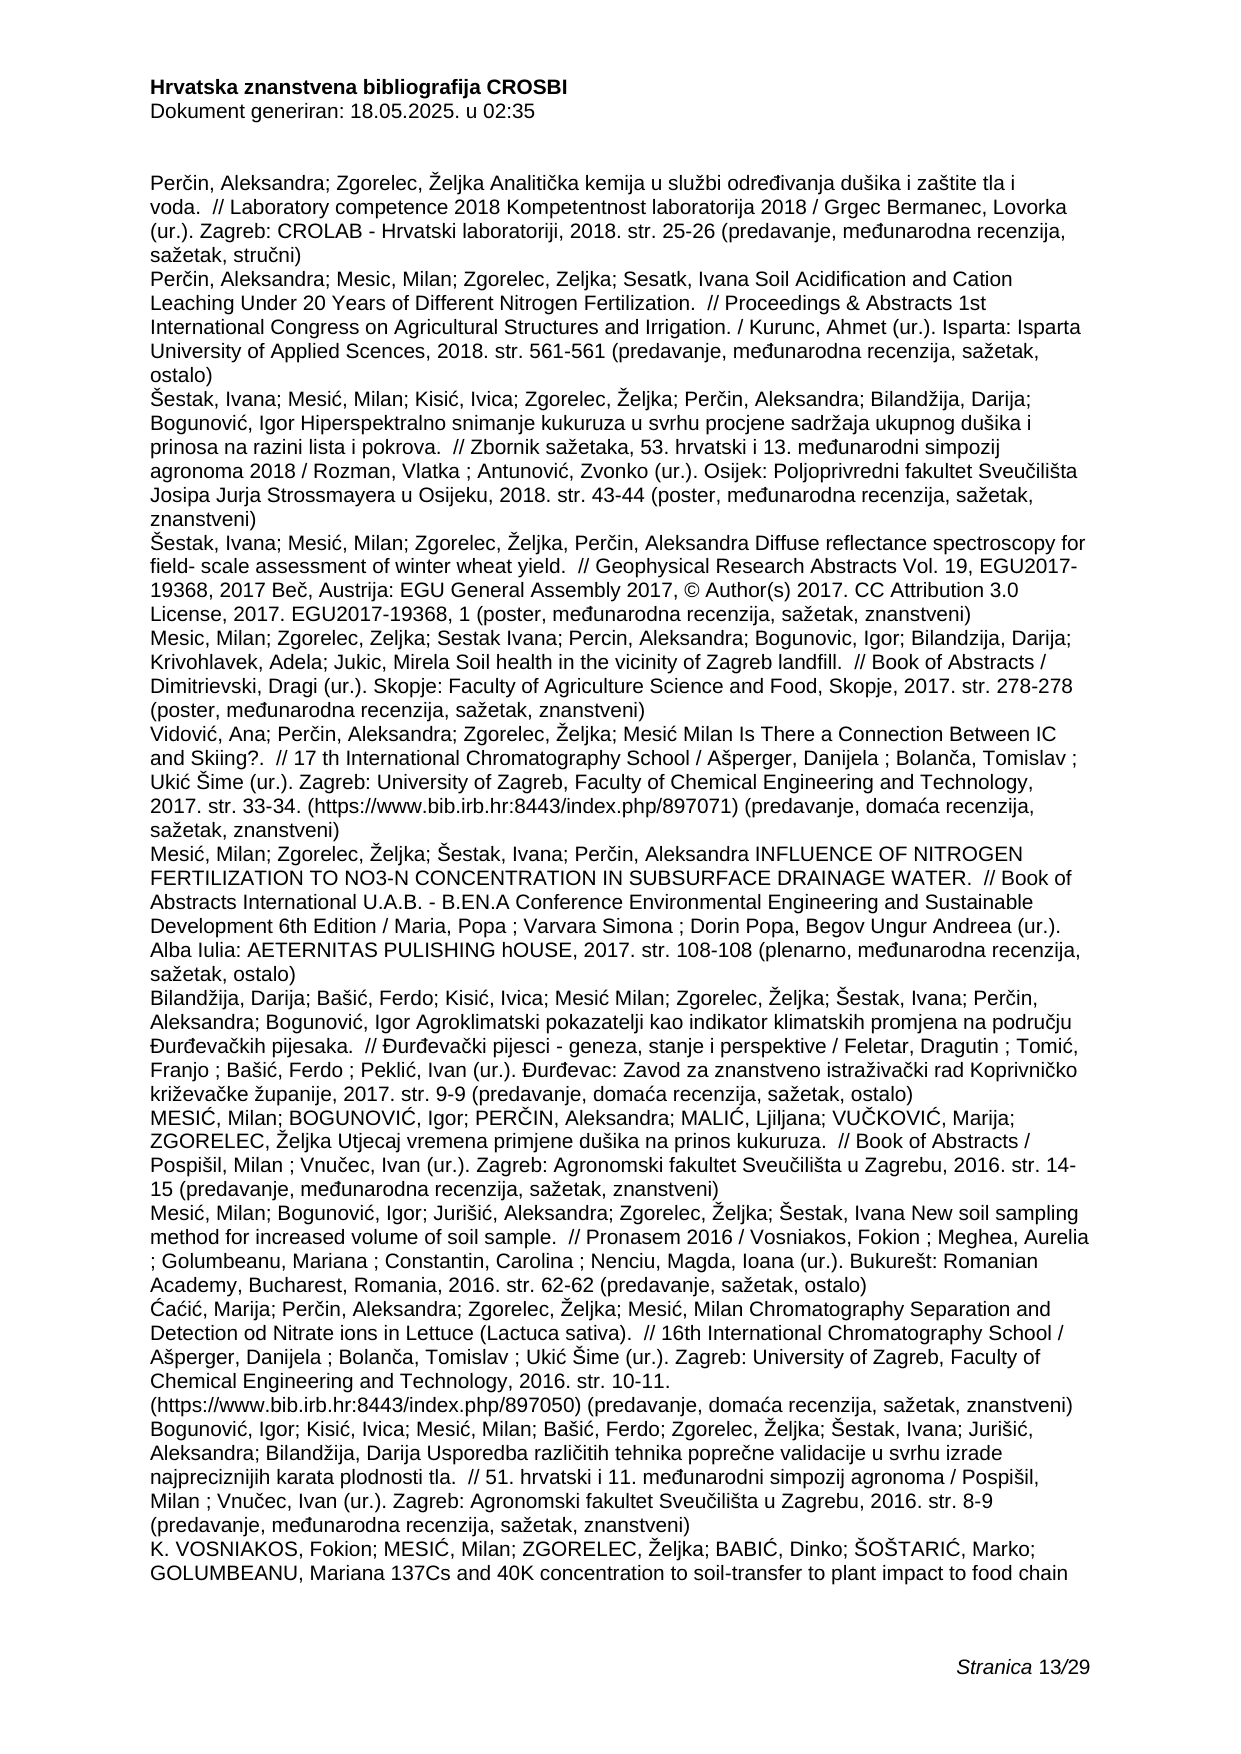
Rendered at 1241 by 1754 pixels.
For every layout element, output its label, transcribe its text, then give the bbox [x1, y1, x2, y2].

text Mesić, Milan; Bogunović, Igor; Jurišić, Aleksandra; Zgorelec, Željka; Šestak, Ivana [150, 1201, 1090, 1297]
text MESIĆ, Milan; BOGUNOVIĆ, Igor; PERČIN, Aleksandra; MALIĆ, Ljiljana; VUČKOVIĆ, Marija; ZGORELEC, Željka [150, 1105, 1090, 1201]
text Vidović, Ana; Perčin, Aleksandra; Zgorelec, Željka; Mesić Milan [150, 722, 1090, 842]
text Šestak, Ivana; Mesić, Milan; Kisić, Ivica; Zgorelec, Željka; Perčin, Aleksandra; Bilandžija, Darija; Bogunović, Igor [150, 387, 1090, 530]
text Mesić, Milan; Zgorelec, Željka; Šestak, Ivana; Perčin, Aleksandra [150, 842, 1090, 986]
text Bogunović, Igor; Kisić, Ivica; Mesić, Milan; Bašić, Ferdo; Zgorelec, Željka; Šestak, Ivana; Jurišić, Aleksandra; Bilandžija, Darija [150, 1417, 1090, 1537]
text Mesic, Milan; Zgorelec, Zeljka; Sestak Ivana; Percin, Aleksandra; Bogunovic, Igor; Bilandzija, Darija; Krivohlavek, Adela; Jukic, Mirela [150, 626, 1090, 722]
text Bilandžija, Darija; Bašić, Ferdo; Kisić, Ivica; Mesić Milan; Zgorelec, Željka; Šestak, Ivana; Perčin, Aleksandra; Bogunović, Igor [150, 986, 1090, 1105]
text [150, 1537, 1090, 1584]
text Ćaćić, Marija; Perčin, Aleksandra; Zgorelec, Željka; Mesić, Milan [150, 1297, 1090, 1417]
text Šestak, Ivana; Mesić, Milan; Zgorelec, Željka, Perčin, Aleksandra [150, 530, 1090, 626]
text Perčin, Aleksandra; Mesic, Milan; Zgorelec, Zeljka; Sesatk, Ivana [150, 267, 1090, 387]
text Perčin, Aleksandra; Zgorelec, Željka [150, 171, 1090, 267]
